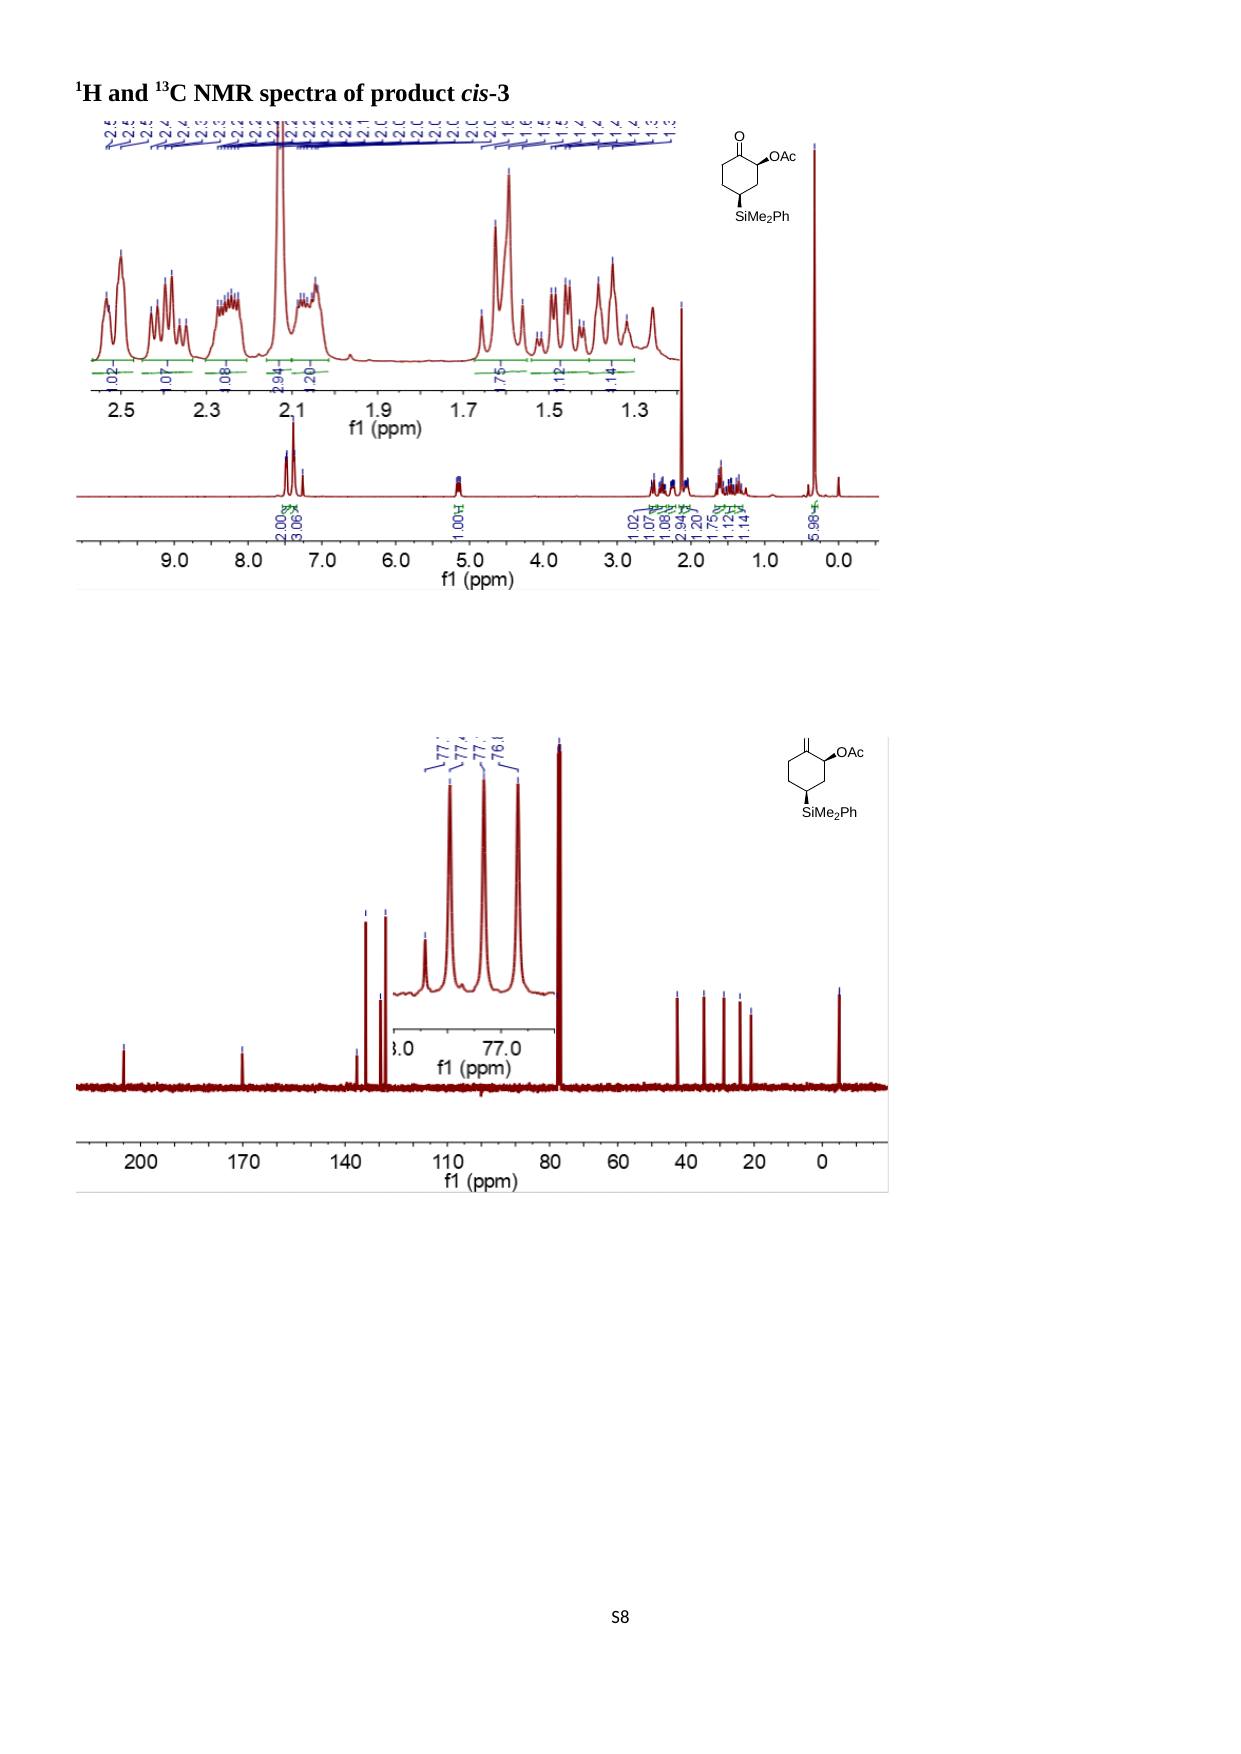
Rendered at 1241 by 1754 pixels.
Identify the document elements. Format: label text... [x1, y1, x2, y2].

text 1H and 13C NMR spectra of product cis-3 [75, 76, 1165, 109]
